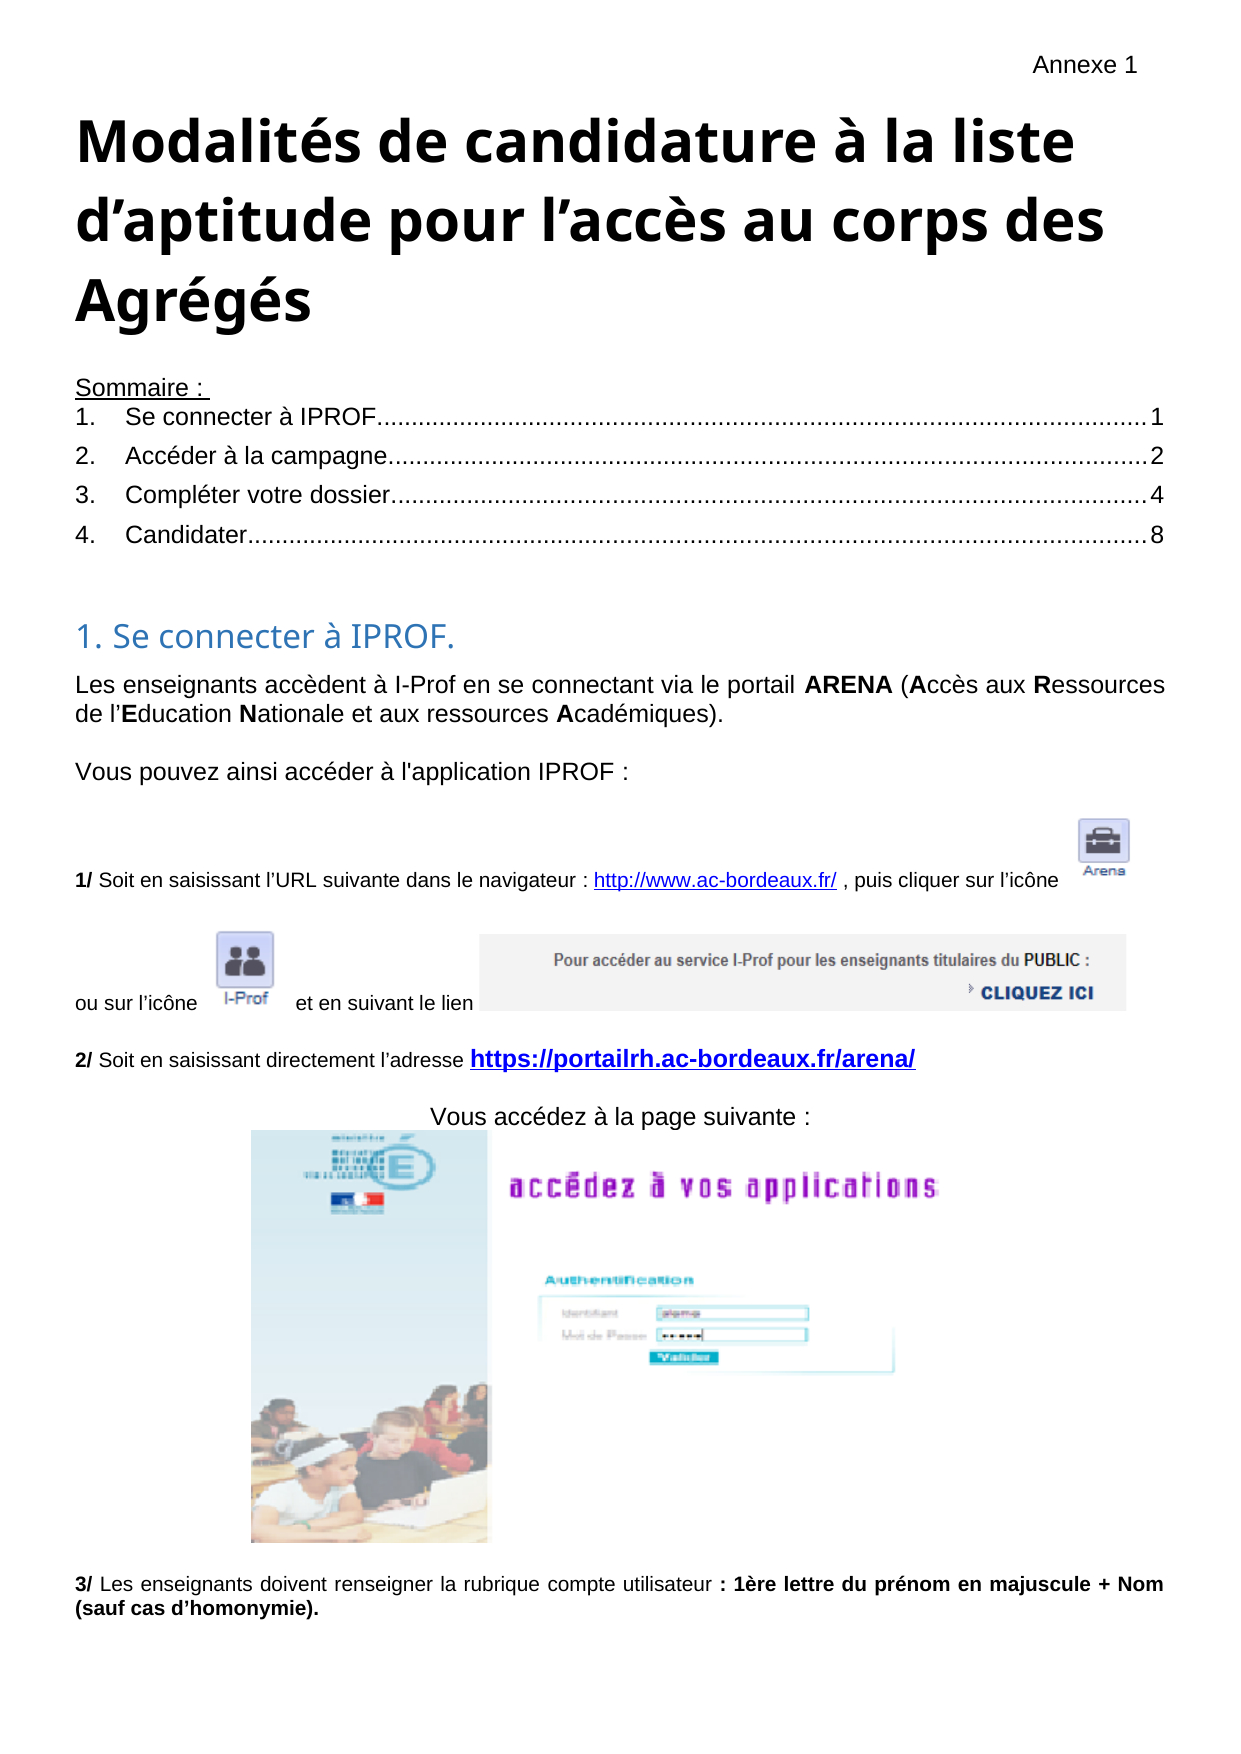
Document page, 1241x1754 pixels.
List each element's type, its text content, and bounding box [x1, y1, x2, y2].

picture [1064, 814, 1151, 888]
subtitle 1/ Soit en saisissant l’URL suivante dans le navigateur : http://www.ac-bordeaux.fr/ , puis cliquer sur l’icône [75, 815, 1165, 892]
text Sommaire : [75, 373, 1165, 402]
text Les enseignants accèdent à I-Prof en se connectant via le portail ARENA (Accès aux Ressources de l’Education Nationale et aux ressources Académiques). [75, 671, 1165, 728]
text Vous pouvez ainsi accéder à l'application IPROF : [75, 757, 1165, 786]
title Modalités de candidature à la liste d’aptitude pour l’accès au corps des Agrégés [75, 100, 1165, 338]
text 1. Se connecter à IPROF. 1 [75, 402, 1165, 431]
text 2. Accéder à la campagne. 2 [75, 441, 1165, 470]
picture [251, 1130, 989, 1543]
text 3. Compléter votre dossier. 4 [75, 481, 1165, 509]
picture [204, 921, 296, 1011]
subtitle Se connecter à IPROF. [75, 613, 1165, 658]
subtitle 2/ Soit en saisissant directement l’adresse https://portailrh.ac-bordeaux.fr/arena/ [75, 1044, 1165, 1073]
text 4. Candidater 8 [75, 520, 1165, 548]
picture [479, 934, 1127, 1011]
subtitle 3/ Les enseignants doivent renseigner la rubrique compte utilisateur : 1ère lettre du prénom en majuscule + Nom (sauf cas d’homonymie). [75, 1571, 1165, 1619]
